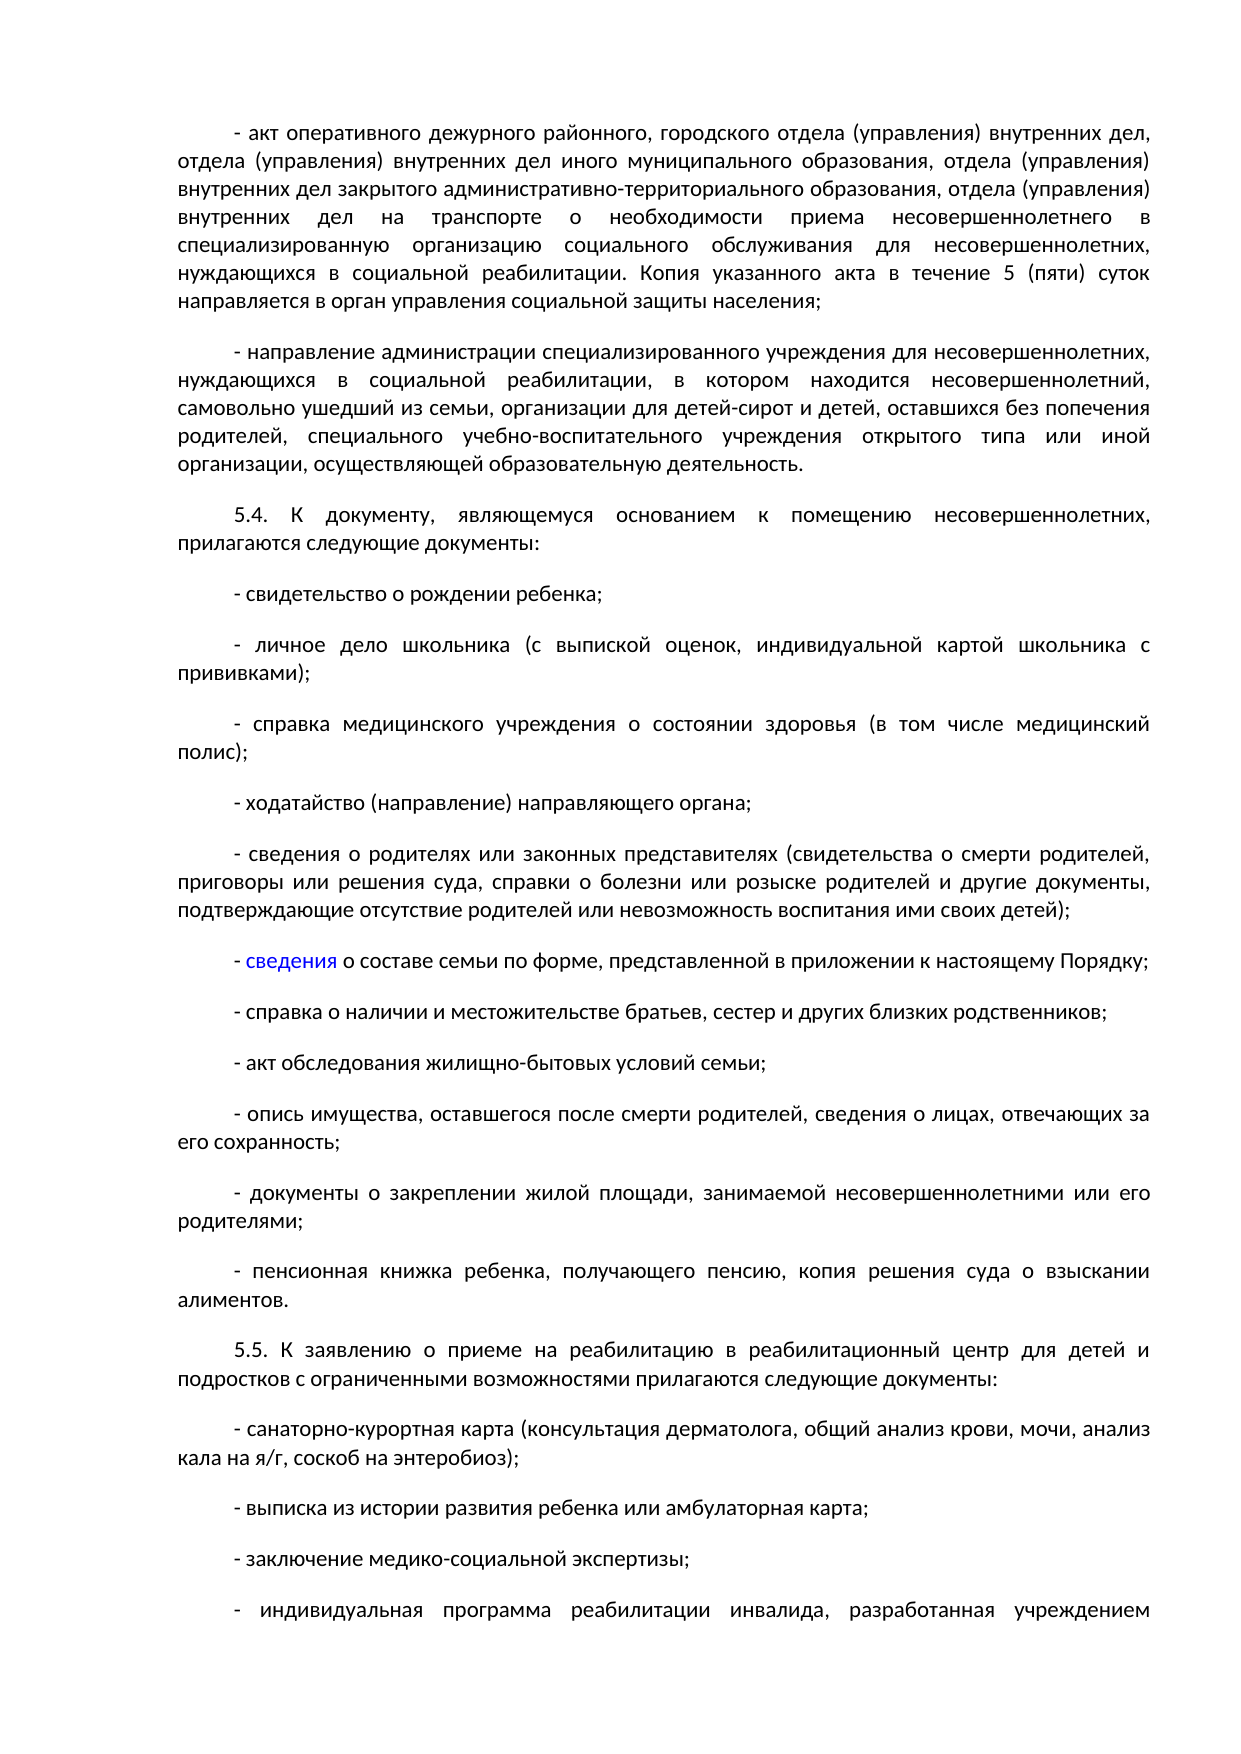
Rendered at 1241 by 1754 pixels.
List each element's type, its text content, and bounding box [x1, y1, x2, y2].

text - свидетельство о рождении ребенка; [177, 579, 1152, 607]
text - заключение медико-социальной экспертизы; [177, 1544, 1152, 1572]
text 5.4. К документу, являющемуся основанием к помещению несовершеннолетних, прилагаются следующие документы: [177, 500, 1152, 556]
text - санаторно-курортная карта (консультация дерматолога, общий анализ крови, мочи, анализ кала на я/г, соскоб на энтеробиоз); [177, 1414, 1152, 1471]
text - акт обследования жилищно-бытовых условий семьи; [177, 1048, 1152, 1076]
text - пенсионная книжка ребенка, получающего пенсию, копия решения суда о взыскании алиментов. [177, 1257, 1152, 1313]
text - акт оперативного дежурного районного, городского отдела (управления) внутренних дел, отдела (управления) внутренних дел иного муниципального образования, отдела (управления) внутренних дел закрытого административно-территориального образования, отдела (управления) внутренних дел на транспорте о необходимости приема несовершеннолетнего в специализированную организацию социального обслуживания для несовершеннолетних, нуждающихся в социальной реабилитации. Копия указанного акта в течение 5 (пяти) суток направляется в орган управления социальной защиты населения; [177, 118, 1152, 314]
text - направление администрации специализированного учреждения для несовершеннолетних, нуждающихся в социальной реабилитации, в котором находится несовершеннолетний, самовольно ушедший из семьи, организации для детей-сирот и детей, оставшихся без попечения родителей, специального учебно-воспитательного учреждения открытого типа или иной организации, осуществляющей образовательную деятельность. [177, 337, 1152, 477]
text - сведения о родителях или законных представителях (свидетельства о смерти родителей, приговоры или решения суда, справки о болезни или розыске родителей и другие документы, подтверждающие отсутствие родителей или невозможность воспитания ими своих детей); [177, 839, 1152, 923]
text - опись имущества, оставшегося после смерти родителей, сведения о лицах, отвечающих за его сохранность; [177, 1099, 1152, 1155]
text - личное дело школьника (с выпиской оценок, индивидуальной картой школьника с прививками); [177, 630, 1152, 686]
text - документы о закреплении жилой площади, занимаемой несовершеннолетними или его родителями; [177, 1178, 1152, 1234]
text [177, 1595, 1152, 1623]
text - справка о наличии и местожительстве братьев, сестер и других близких родственников; [177, 997, 1152, 1025]
text - справка медицинского учреждения о состоянии здоровья (в том числе медицинский полис); [177, 709, 1152, 765]
text 5.5. К заявлению о приеме на реабилитацию в реабилитационный центр для детей и подростков с ограниченными возможностями прилагаются следующие документы: [177, 1336, 1152, 1392]
text - сведения о составе семьи по форме, представленной в приложении к настоящему Порядку; [177, 946, 1152, 974]
text - выписка из истории развития ребенка или амбулаторная карта; [177, 1493, 1152, 1522]
text - ходатайство (направление) направляющего органа; [177, 788, 1152, 816]
